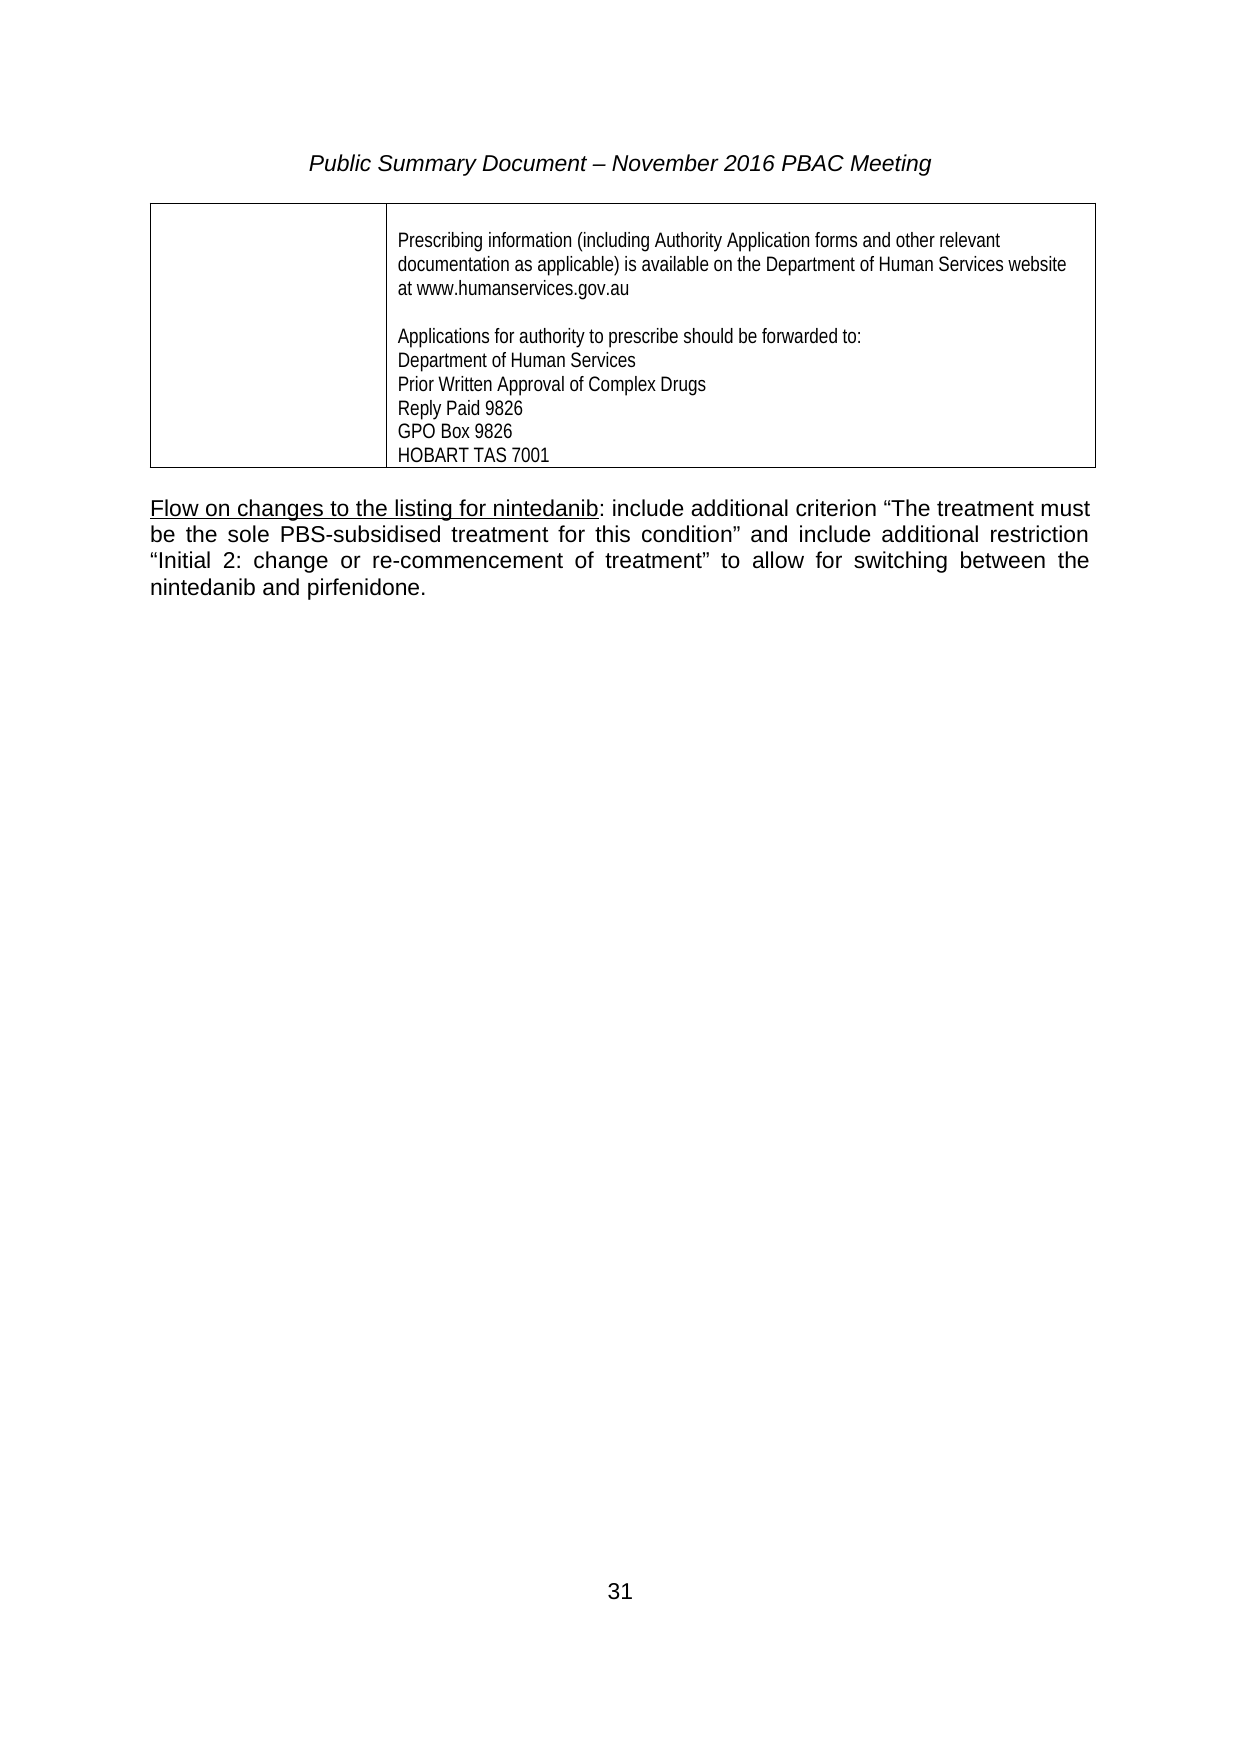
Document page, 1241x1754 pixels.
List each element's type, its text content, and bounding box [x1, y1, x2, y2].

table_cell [387, 204, 1095, 467]
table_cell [151, 204, 386, 467]
text Flow on changes to the listing for nintedanib: include additional criterion “The treatment must be the sole PBS-subsidised treatment for this condition” and include additional restriction “Initial 2: change or re-commencement of treatment” to allow for switching between the nintedanib and pirfenidone. [150, 495, 1090, 600]
